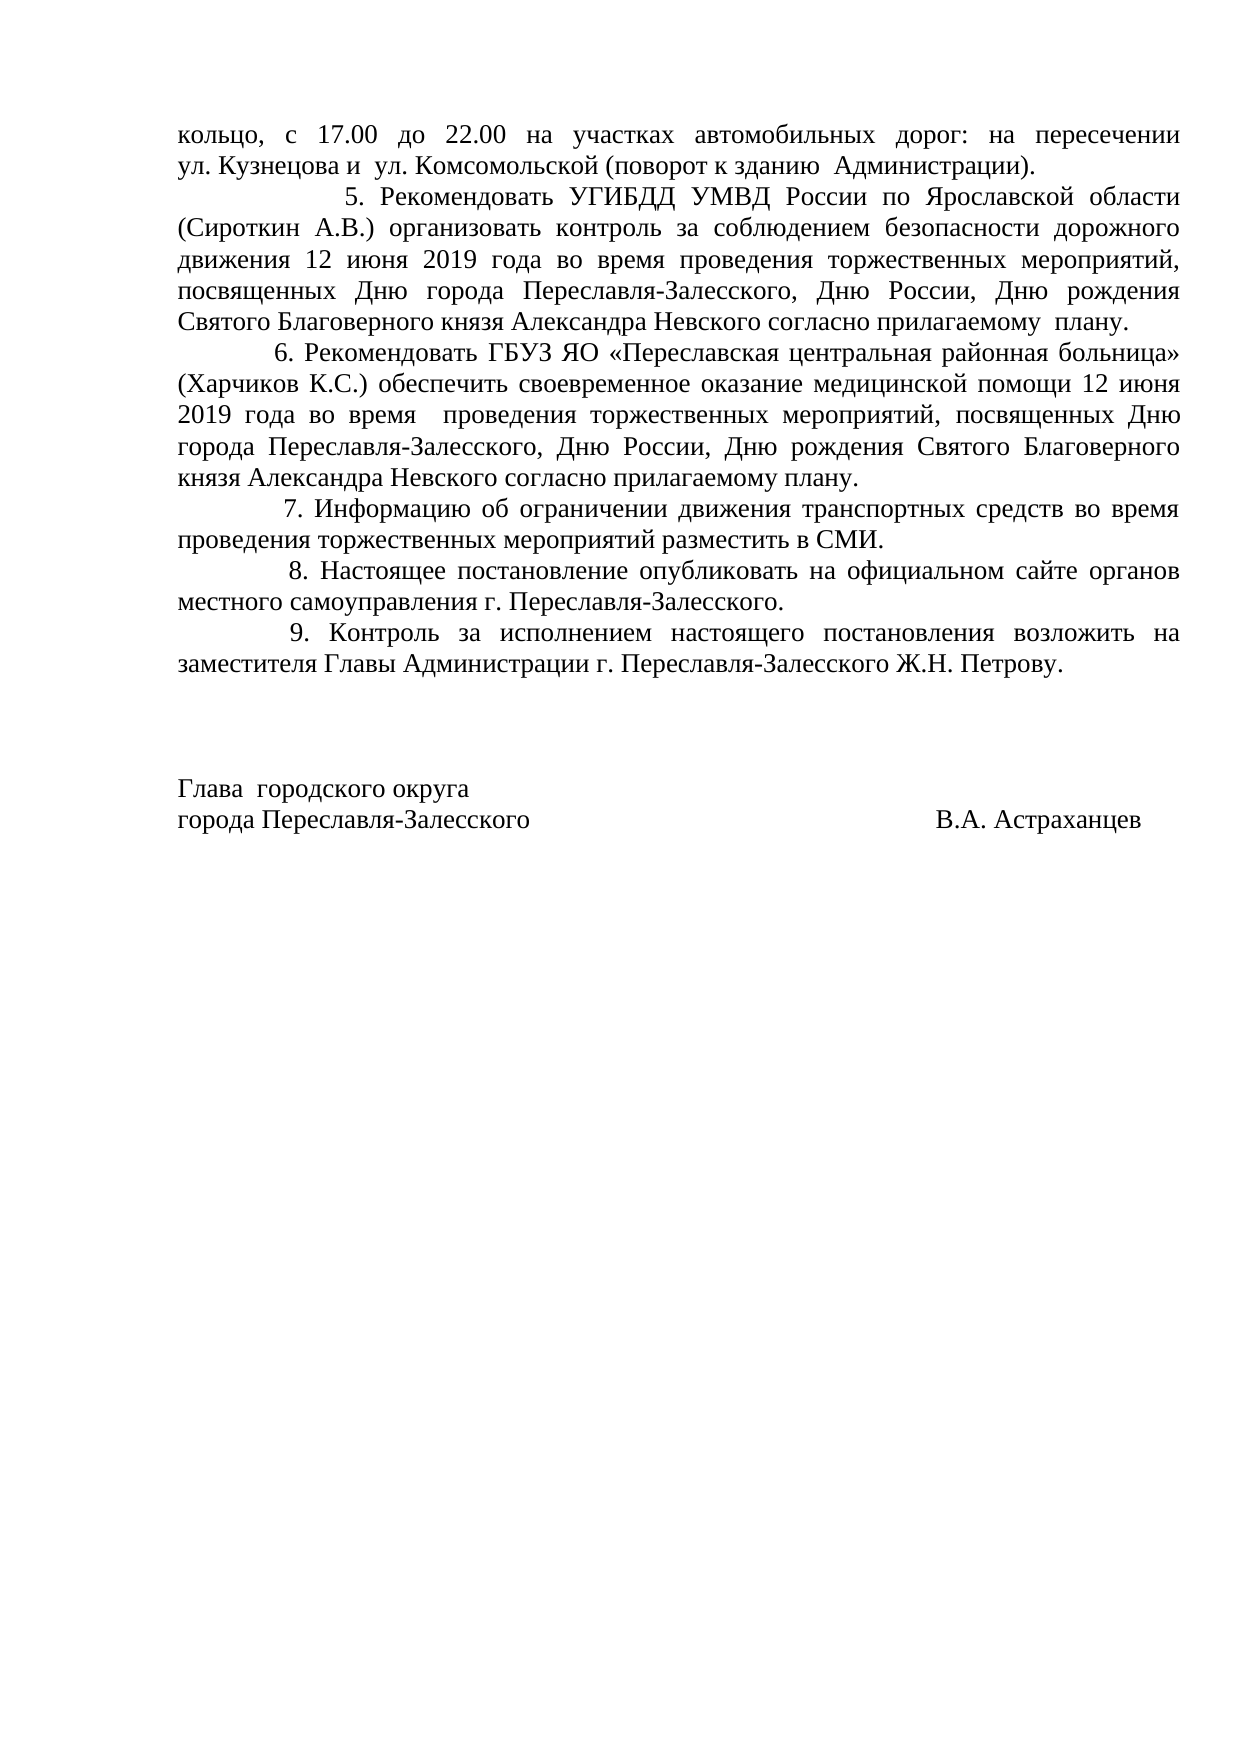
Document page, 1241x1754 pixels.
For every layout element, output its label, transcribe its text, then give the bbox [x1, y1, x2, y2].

text 8. Настоящее постановление опубликовать на официальном сайте органов местного самоуправления г. Переславля-Залесского. [177, 554, 1181, 616]
text 6. Рекомендовать ГБУЗ ЯО «Переславская центральная районная больница» (Харчиков К.С.) обеспечить своевременное оказание медицинской помощи 12 июня 2019 года во время проведения торжественных мероприятий, посвященных Дню города Переславля-Залесского, Дню России, Дню рождения Святого Благоверного князя Александра Невского согласно прилагаемому плану. [177, 336, 1181, 492]
text города Переславля-Залесского В.А. Астраханцев [177, 803, 1181, 834]
text Глава городского округа [177, 772, 1181, 803]
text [177, 118, 1181, 180]
text 7. Информацию об ограничении движения транспортных средств во время проведения торжественных мероприятий разместить в СМИ. [177, 492, 1181, 554]
text 5. Рекомендовать УГИБДД УМВД России по Ярославской области (Сироткин А.В.) организовать контроль за соблюдением безопасности дорожного движения 12 июня 2019 года во время проведения торжественных мероприятий, посвященных Дню города Переславля-Залесского, Дню России, Дню рождения Святого Благоверного князя Александра Невского согласно прилагаемому плану. [177, 180, 1181, 336]
text 9. Контроль за исполнением настоящего постановления возложить на заместителя Главы Администрации г. Переславля-Залесского Ж.Н. Петрову. [177, 616, 1181, 679]
